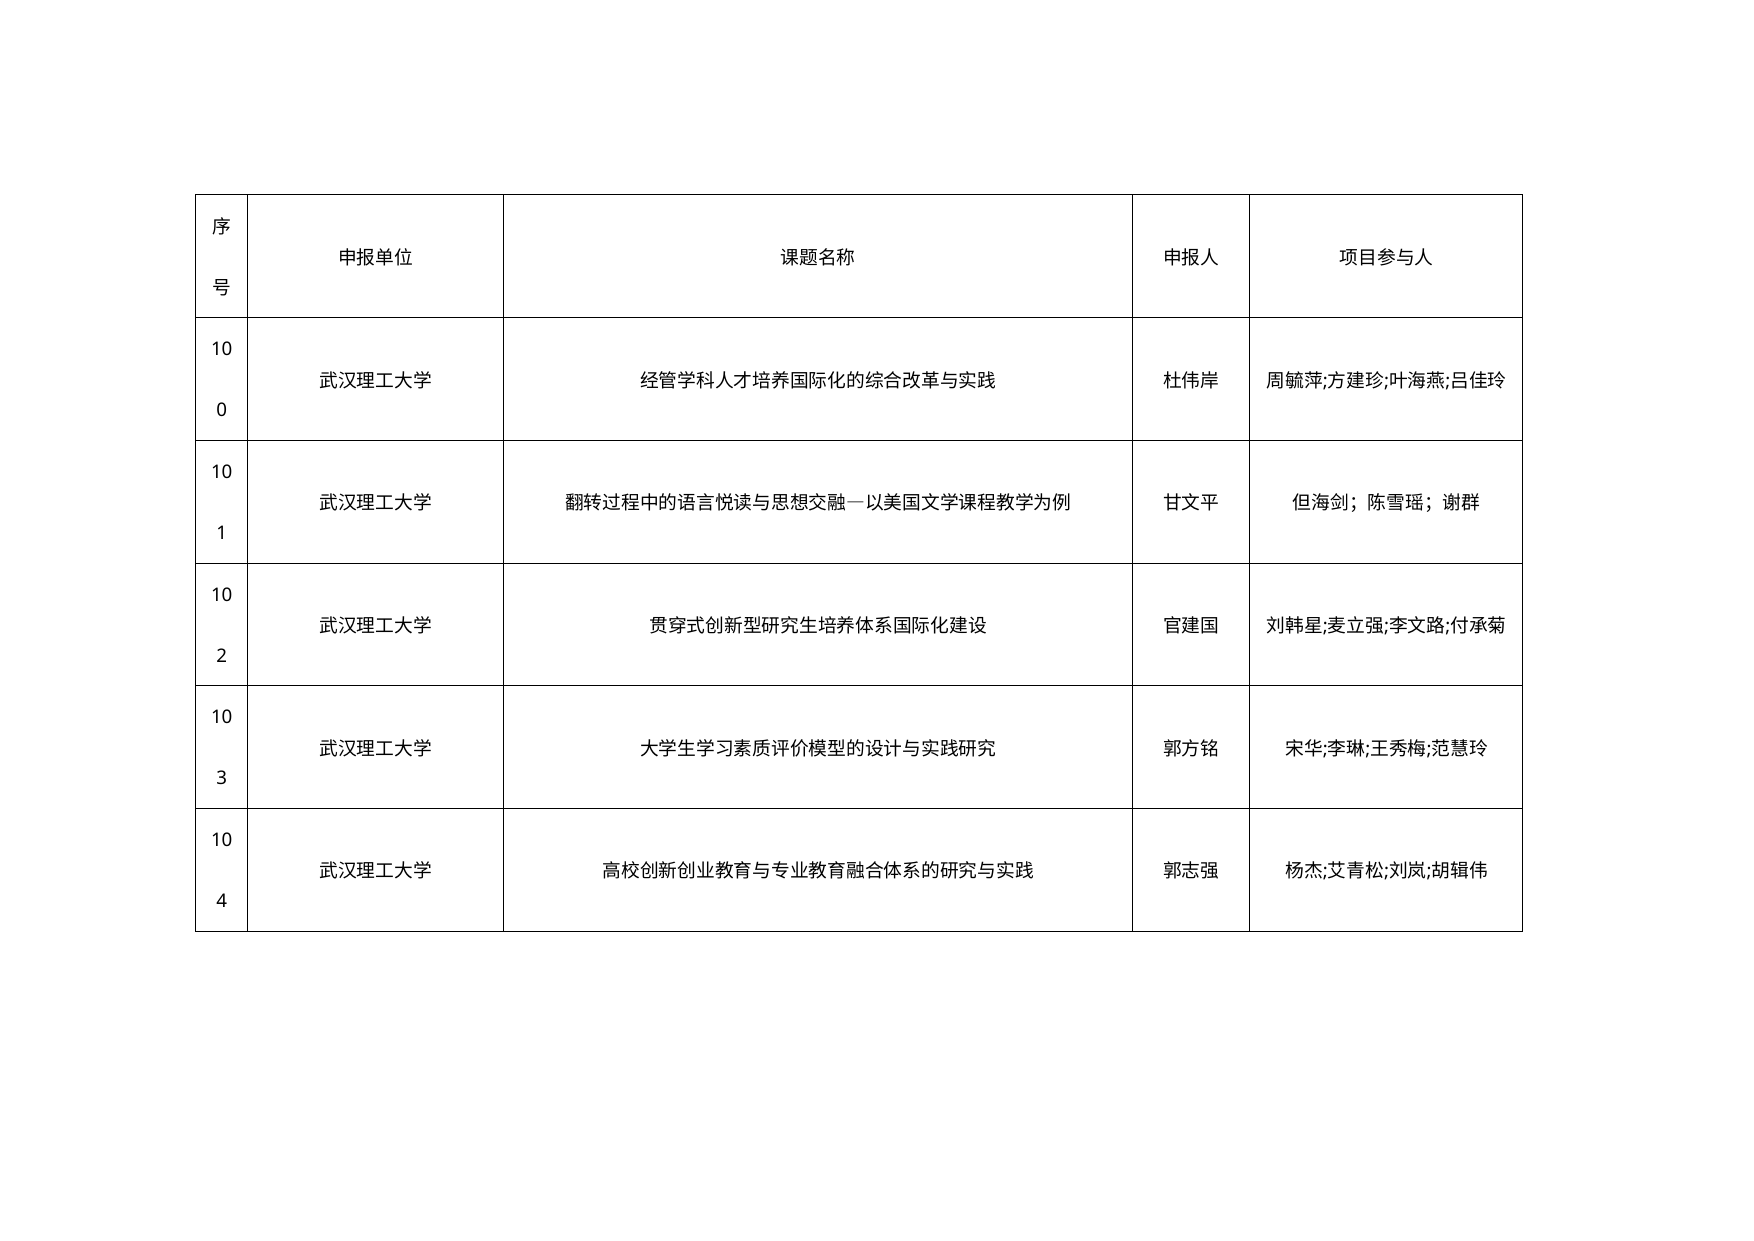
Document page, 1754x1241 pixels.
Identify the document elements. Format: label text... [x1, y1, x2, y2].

table_cell 郭方铭 [1133, 686, 1249, 808]
table_header 申报单位 [248, 195, 503, 317]
table_header 申报人 [1133, 195, 1249, 317]
table_cell 104 [196, 809, 247, 931]
table_cell 103 [196, 686, 247, 808]
table_cell 101 [196, 441, 247, 562]
table_cell 杜伟岸 [1133, 318, 1249, 440]
table_cell 武汉理工大学 [248, 686, 503, 808]
table_cell 杨杰;艾青松;刘岚;胡辑伟 [1250, 809, 1522, 931]
table_header 序号 [196, 195, 247, 317]
table_cell 高校创新创业教育与专业教育融合体系的研究与实践 [504, 809, 1132, 931]
table_cell 官建国 [1133, 564, 1249, 685]
table_cell 武汉理工大学 [248, 318, 503, 440]
table_cell 102 [196, 564, 247, 685]
table_header 项目参与人 [1250, 195, 1522, 317]
table_cell 刘韩星;麦立强;李文路;付承菊 [1250, 564, 1522, 685]
table_cell 武汉理工大学 [248, 441, 503, 562]
table_cell 宋华;李琳;王秀梅;范慧玲 [1250, 686, 1522, 808]
table_cell 贯穿式创新型研究生培养体系国际化建设 [504, 564, 1132, 685]
table_cell 大学生学习素质评价模型的设计与实践研究 [504, 686, 1132, 808]
table_header 课题名称 [504, 195, 1132, 317]
table_cell 周毓萍;方建珍;叶海燕;吕佳玲 [1250, 318, 1522, 440]
table_cell 武汉理工大学 [248, 809, 503, 931]
table_cell 甘文平 [1133, 441, 1249, 562]
table_cell 翻转过程中的语言悦读与思想交融—以美国文学课程教学为例 [504, 441, 1132, 562]
table_cell 武汉理工大学 [248, 564, 503, 685]
table_cell 经管学科人才培养国际化的综合改革与实践 [504, 318, 1132, 440]
table_cell 100 [196, 318, 247, 440]
table_cell 但海剑；陈雪瑶；谢群 [1250, 441, 1522, 562]
table_cell 郭志强 [1133, 809, 1249, 931]
